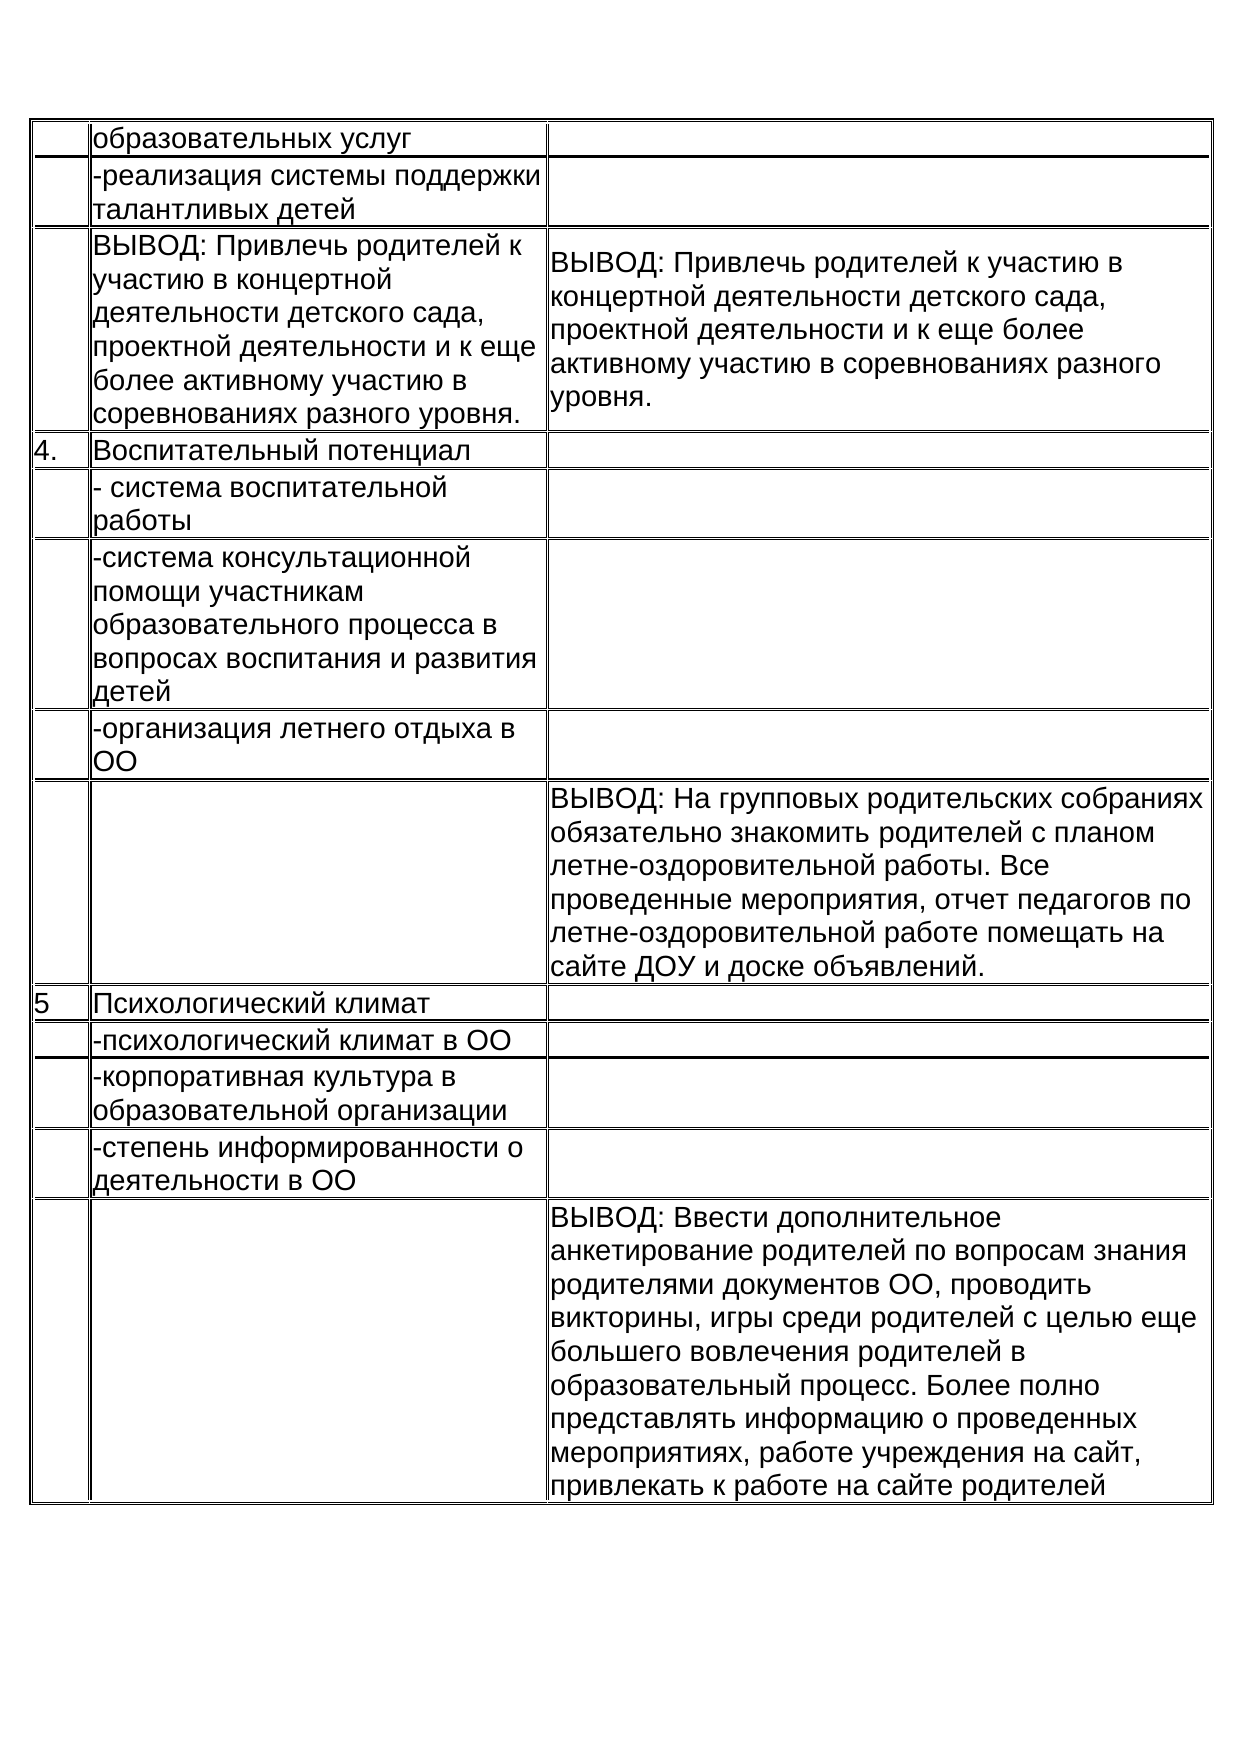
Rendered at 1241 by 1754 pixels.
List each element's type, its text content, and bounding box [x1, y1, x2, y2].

table_cell [33, 120, 90, 155]
table_cell -психологический климат в ОО [92, 1023, 546, 1056]
table_cell [92, 782, 546, 982]
table_cell -корпоративная культура в образовательной организации [92, 1059, 546, 1126]
table_cell ВЫВОД: Ввести дополнительное анкетирование родителей по вопросам знания родителями документов ОО, проводить викторины, игры среди родителей с целью еще большего вовлечения родителей в образовательный процесс. Более полно представлять информацию о проведенных мероприятиях, работе учреждения на сайт, привлекать к работе на сайте родителей [548, 1197, 1212, 1502]
table_cell [33, 1056, 88, 1126]
table_cell ВЫВОД: Привлечь родителей к участию в концертной деятельности детского сада, проектной деятельности и к еще более активному участию в соревнованиях разного уровня. [92, 229, 546, 430]
table_cell [33, 1126, 88, 1197]
table_cell 5 [33, 983, 88, 1019]
table_cell [548, 537, 1212, 708]
table_cell -реализация системы поддержки талантливых детей [92, 158, 546, 225]
table_cell Психологический климат [92, 986, 546, 1019]
table_cell [33, 155, 88, 225]
table_cell [549, 155, 1211, 225]
table_cell [548, 430, 1212, 466]
table_cell -организация летнего отдыха в ОО [92, 711, 546, 778]
table_cell [33, 1019, 88, 1056]
table_cell [90, 1200, 548, 1502]
table_cell [31, 537, 90, 708]
table_cell [549, 1056, 1211, 1126]
table_cell -степень информированности о деятельности в ОО [92, 1130, 546, 1197]
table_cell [90, 122, 548, 155]
table_cell 4. [31, 430, 90, 466]
table_cell ВЫВОД: Привлечь родителей к участию в концертной деятельности детского сада, проектной деятельности и к еще более активному участию в соревнованиях разного уровня. [549, 225, 1211, 430]
table_cell [549, 466, 1211, 537]
table_cell -система консультационной помощи участникам образовательного процесса в вопросах воспитания и развития детей [92, 540, 546, 708]
table_cell - система воспитательной работы [92, 470, 546, 537]
table_cell [549, 1019, 1211, 1056]
table_cell [33, 225, 88, 430]
table_cell [33, 466, 88, 537]
table_cell [33, 778, 88, 982]
table_cell [31, 708, 90, 778]
table_cell [549, 983, 1211, 1019]
table_cell Воспитательный потенциал [92, 433, 546, 466]
table_cell [548, 122, 1211, 155]
table_cell [549, 1126, 1211, 1197]
table_cell [548, 708, 1212, 778]
table_cell ВЫВОД: На групповых родительских собраниях обязательно знакомить родителей с планом летне-оздоровительной работы. Все проведенные мероприятия, отчет педагогов по летне-оздоровительной работе помещать на сайте ДОУ и доске объявлений. [549, 778, 1211, 982]
table_cell [31, 1197, 90, 1502]
